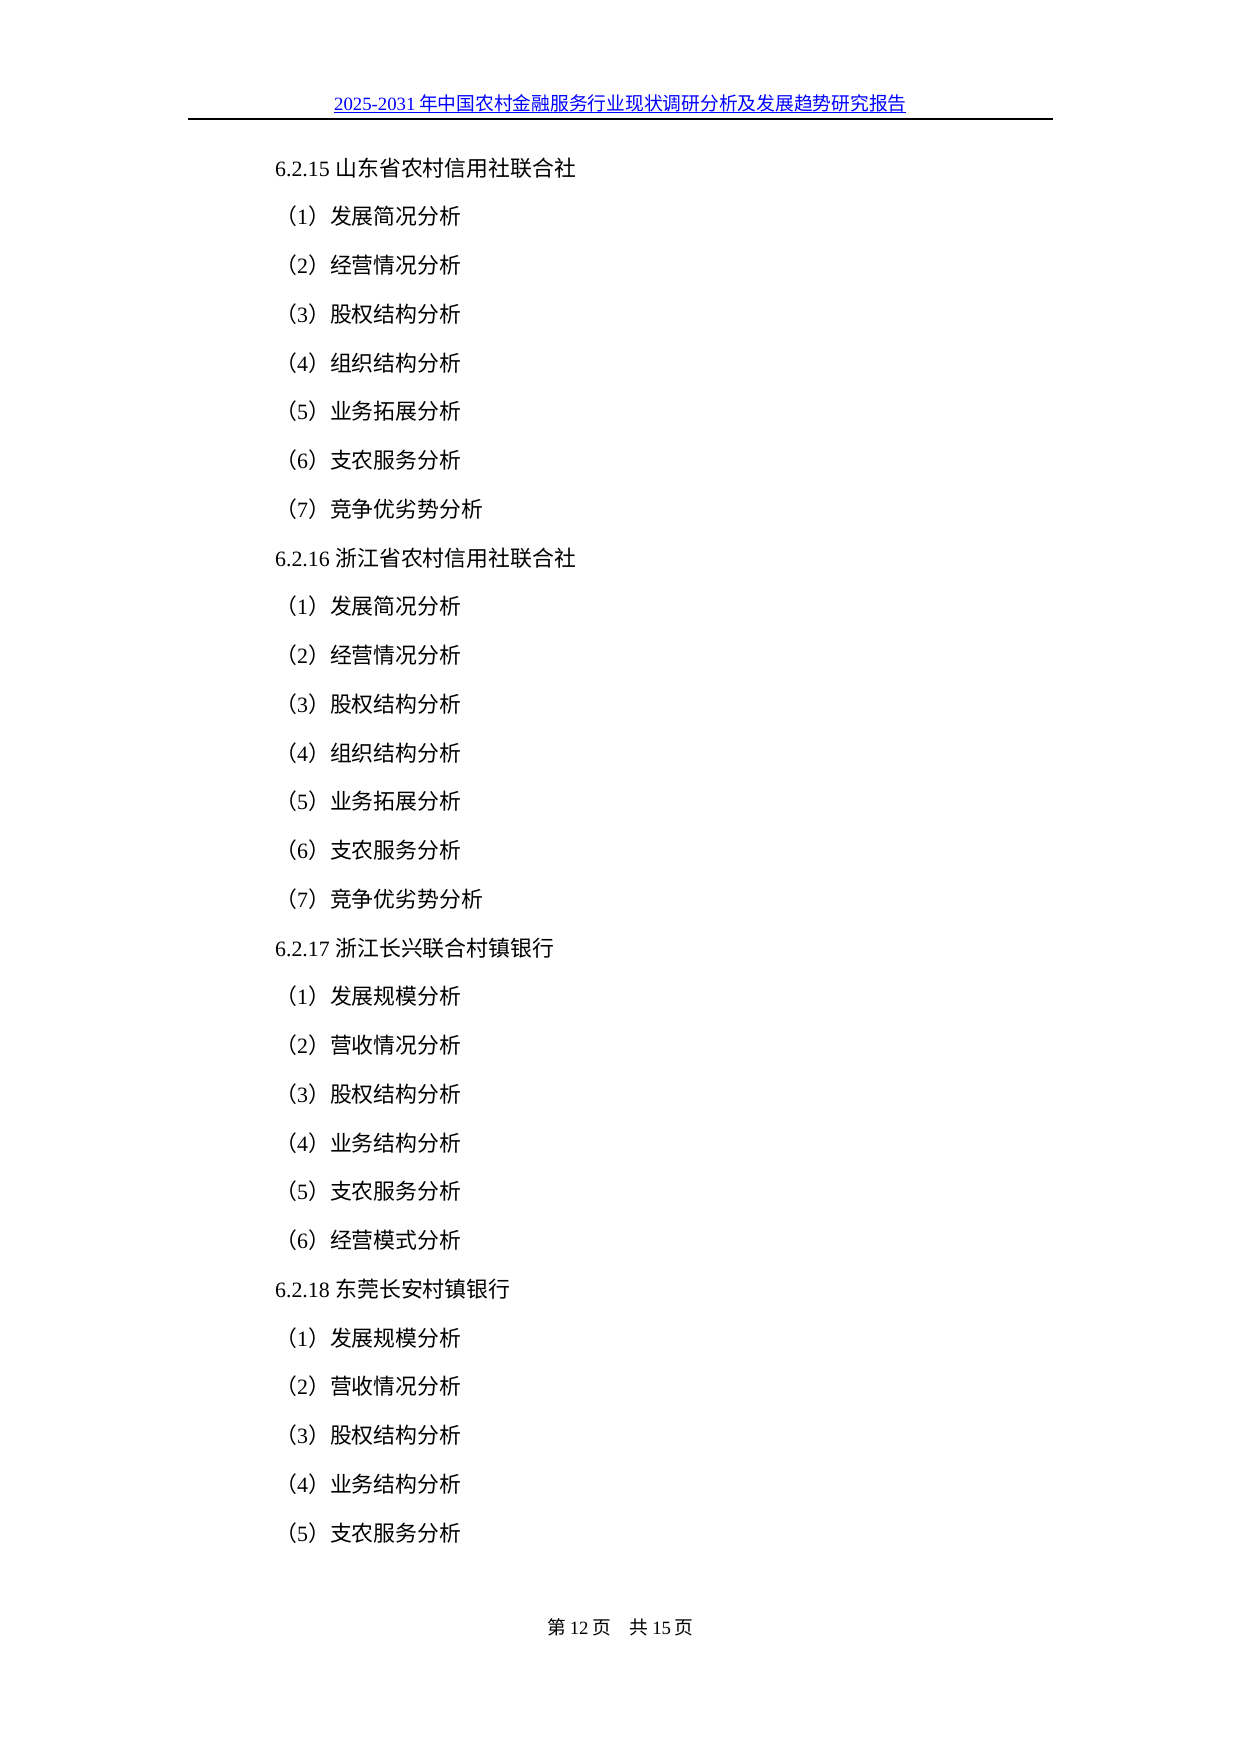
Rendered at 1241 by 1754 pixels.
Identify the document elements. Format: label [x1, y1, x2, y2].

text [187, 150, 1053, 1548]
